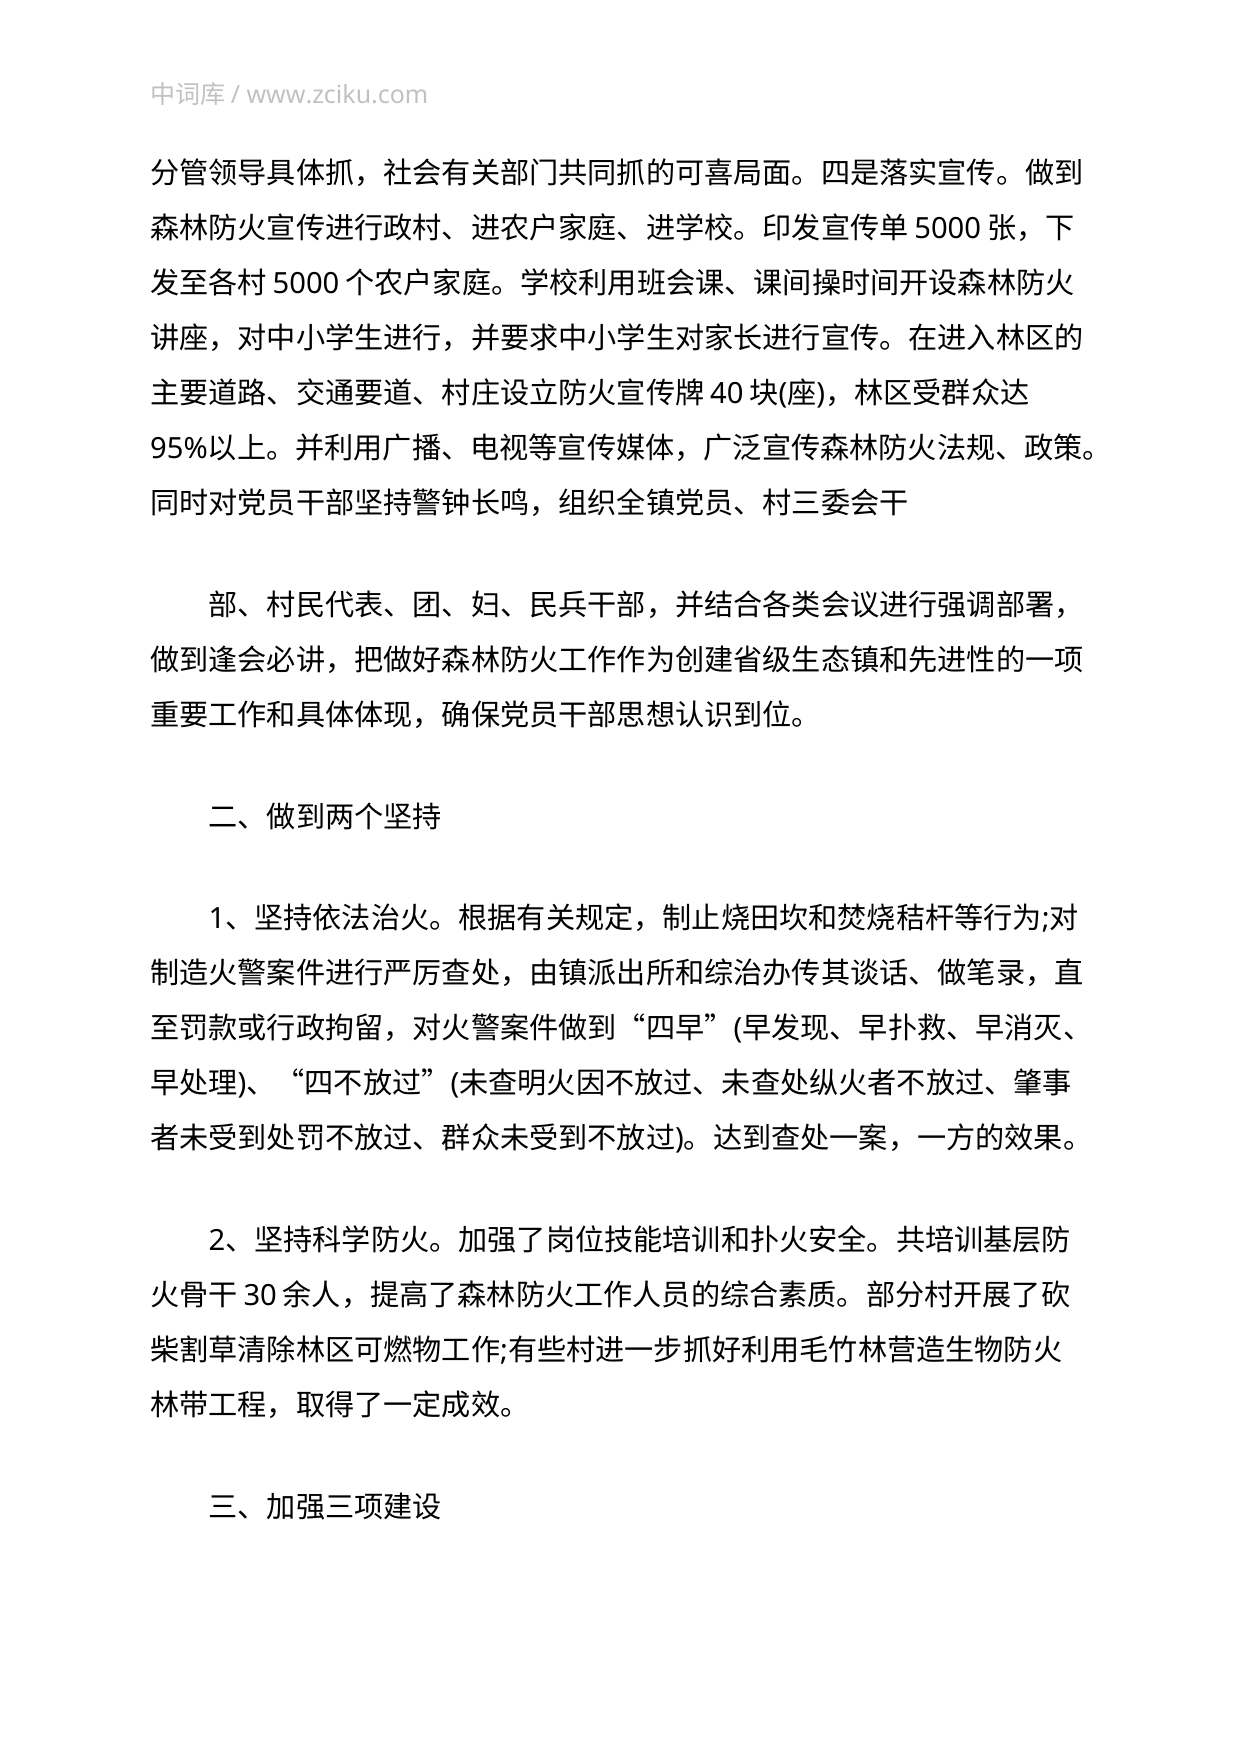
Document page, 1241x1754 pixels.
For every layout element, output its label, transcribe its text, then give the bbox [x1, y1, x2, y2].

text 2、坚持科学防火。加强了岗位技能培训和扑火安全。共培训基层防火骨干30余人，提高了森林防火工作人员的综合素质。部分村开展了砍柴割草清除林区可燃物工作;有些村进一步抓好利用毛竹林营造生物防火林带工程，取得了一定成效。 [150, 1217, 1090, 1424]
text 三、加强三项建设 [150, 1483, 1090, 1526]
text 部、村民代表、团、妇、民兵干部，并结合各类会议进行强调部署，做到逢会必讲，把做好森林防火工作作为创建省级生态镇和先进性的一项重要工作和具体体现，确保党员干部思想认识到位。 [150, 582, 1090, 734]
text 1、坚持依法治火。根据有关规定，制止烧田坎和焚烧秸杆等行为;对制造火警案件进行严厉查处，由镇派出所和综治办传其谈话、做笔录，直至罚款或行政拘留，对火警案件做到“四早”(早发现、早扑救、早消灭、早处理)、“四不放过”(未查明火因不放过、未查处纵火者不放过、肇事者未受到处罚不放过、群众未受到不放过)。达到查处一案，一方的效果。 [150, 895, 1090, 1157]
text 二、做到两个坚持 [150, 793, 1090, 835]
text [150, 150, 1090, 522]
